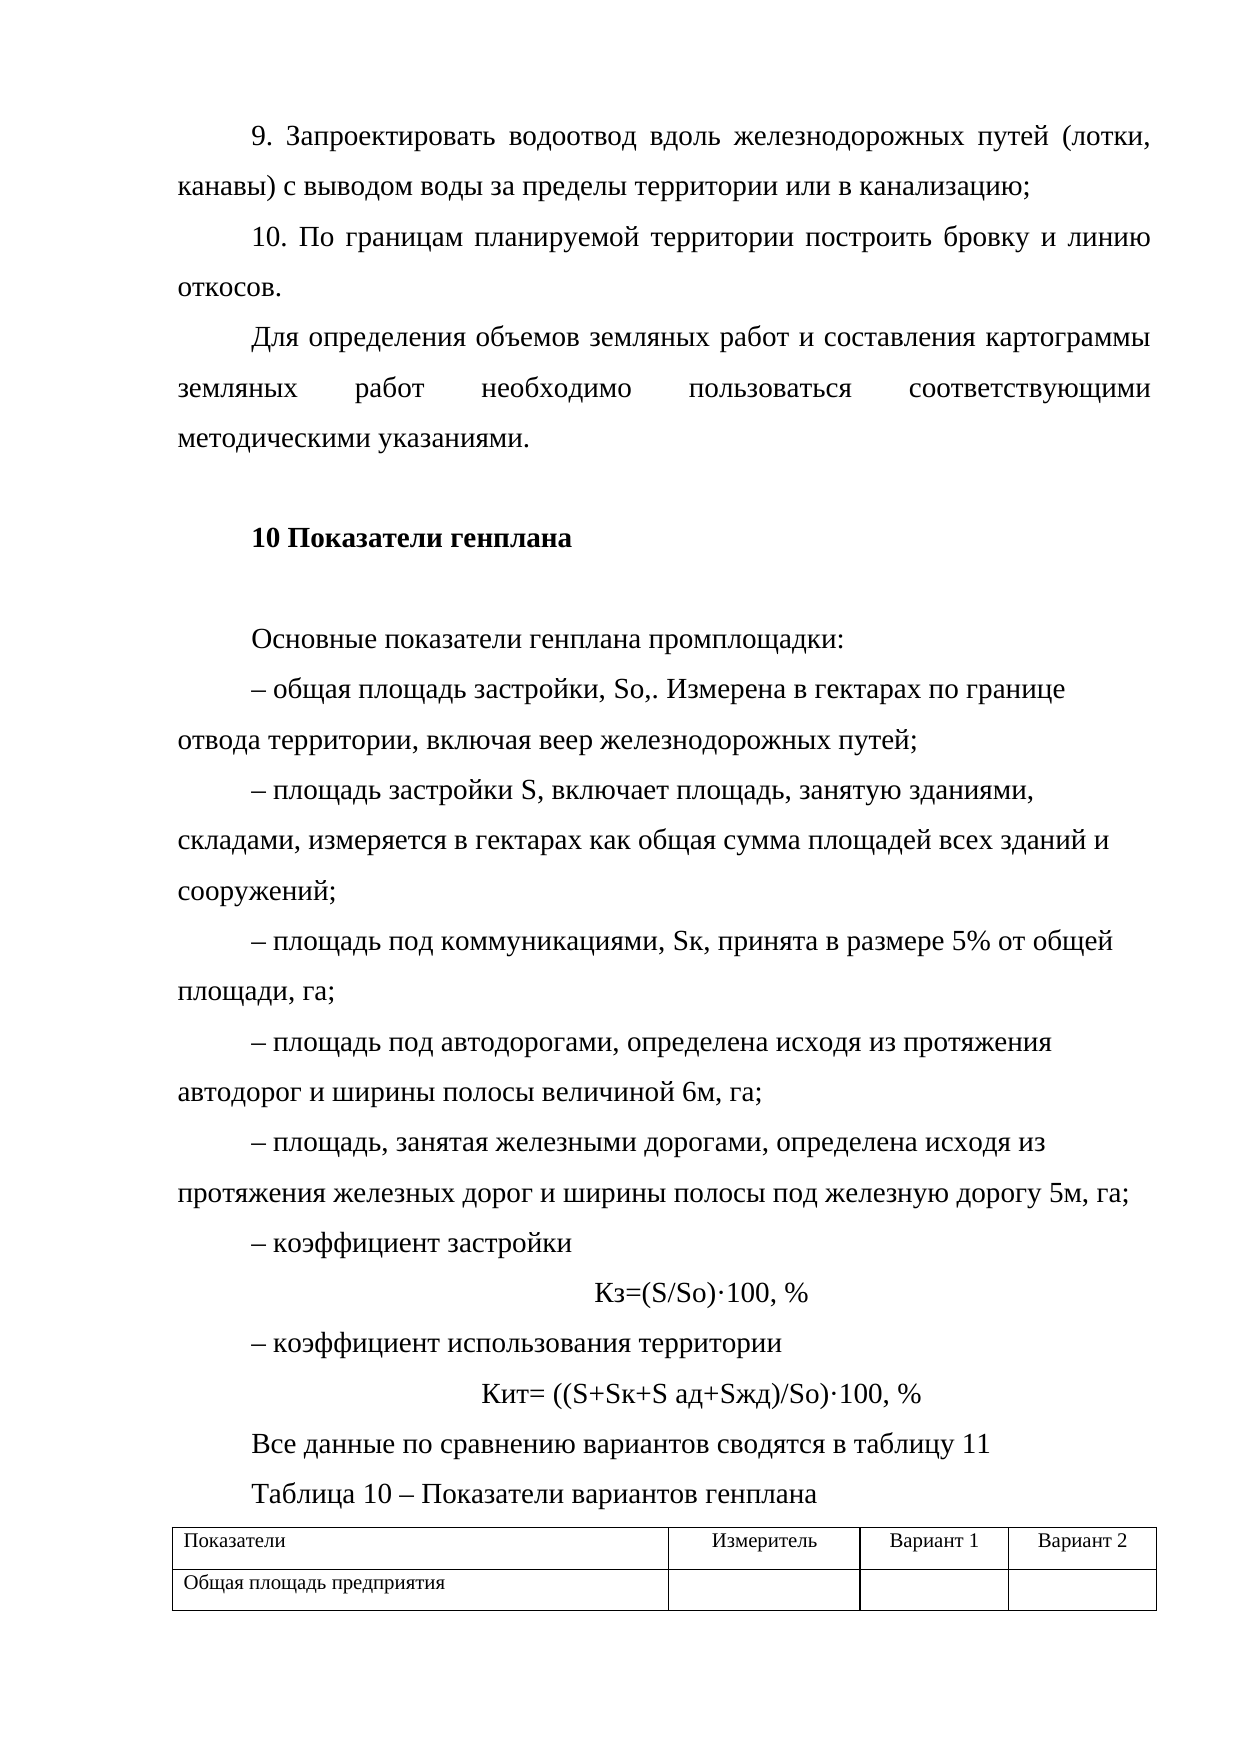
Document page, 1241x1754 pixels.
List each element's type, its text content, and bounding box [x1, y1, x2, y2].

text Для определения объемов земляных работ и составления картограммы земляных работ необходимо пользоваться соответствующими методическими указаниями. [177, 319, 1152, 453]
text – коэффициент застройки [177, 1225, 1152, 1258]
table_cell [669, 1570, 859, 1610]
table_header Измеритель [669, 1528, 859, 1569]
table_header Показатели [173, 1528, 668, 1569]
subtitle Таблица 10 – Показатели вариантов генплана [177, 1477, 1152, 1510]
table_cell [1009, 1570, 1156, 1610]
text – площадь под коммуникациями, Sк, принята в размере 5% от общей площади, га; [177, 923, 1152, 1007]
text – общая площадь застройки, Sо,. Измерена в гектарах по границе отвода территории, включая веер железнодорожных путей; [177, 672, 1152, 755]
text – коэффициент использования территории [177, 1326, 1152, 1359]
table_cell [861, 1570, 1008, 1610]
subtitle 10 Показатели генплана [177, 521, 1152, 554]
table_cell Общая площадь предприятия [173, 1570, 668, 1610]
text Все данные по сравнению вариантов сводятся в таблицу 11 [177, 1426, 1152, 1460]
text Основные показатели генплана промплощадки: [177, 621, 1152, 655]
text Кит= ((S+Sк+S ад+Sжд)/Sо)·100, % [177, 1376, 1152, 1409]
text – площадь под автодорогами, определена исходя из протяжения автодорог и ширины полосы величиной 6м, га; [177, 1024, 1152, 1108]
text Кз=(S/So)·100, % [177, 1275, 1152, 1309]
table_header Вариант 1 [861, 1528, 1008, 1569]
text 10. По границам планируемой территории построить бровку и линию откосов. [177, 219, 1152, 303]
table_header Вариант 2 [1009, 1528, 1156, 1569]
text 9. Запроектировать водоотвод вдоль железнодорожных путей (лотки, канавы) с выводом воды за пределы территории или в канализацию; [177, 118, 1152, 202]
text – площадь, занятая железными дорогами, определена исходя из протяжения железных дорог и ширины полосы под железную дорогу 5м, га; [177, 1124, 1152, 1208]
text – площадь застройки S, включает площадь, занятую зданиями, складами, измеряется в гектарах как общая сумма площадей всех зданий и сооружений; [177, 772, 1152, 906]
